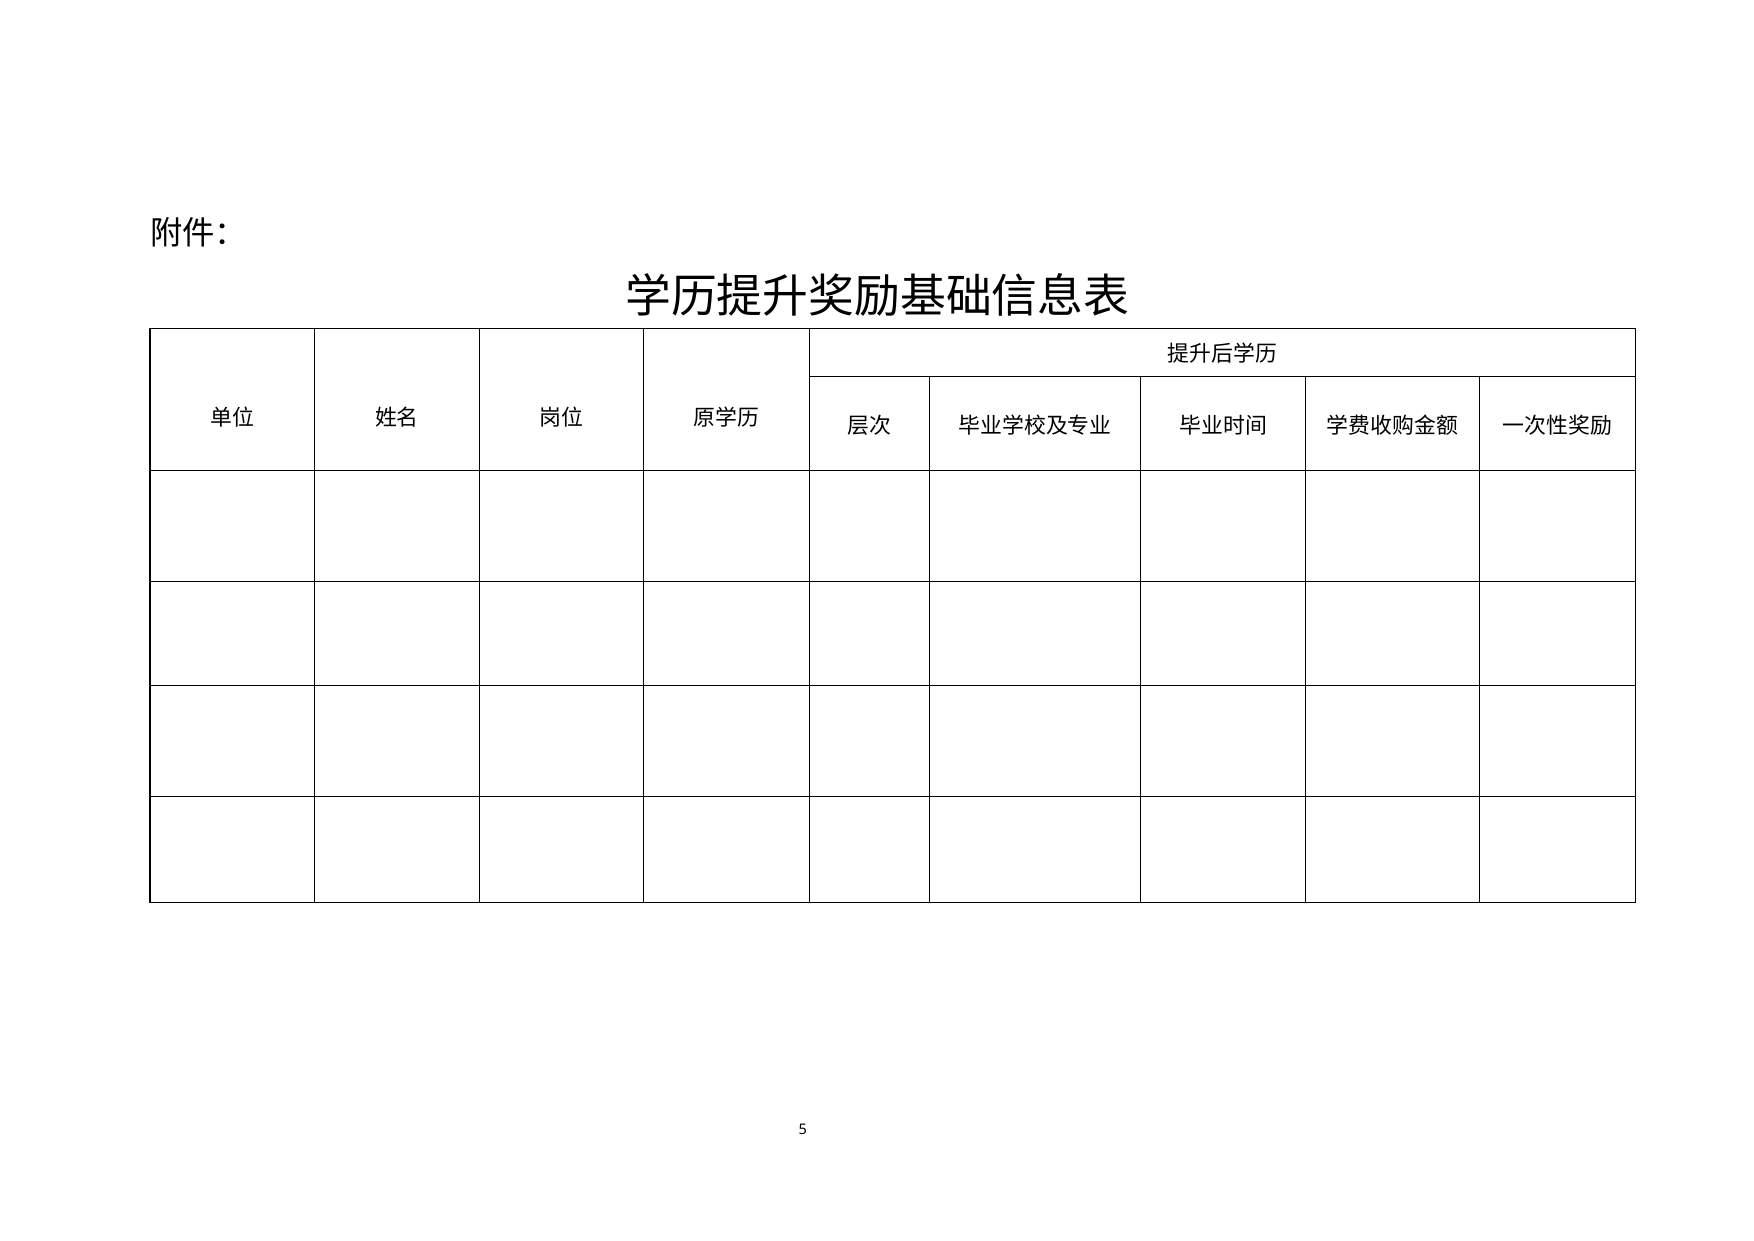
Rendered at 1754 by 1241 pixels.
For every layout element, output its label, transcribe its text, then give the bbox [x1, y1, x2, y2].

table_cell [315, 471, 479, 581]
table_cell [151, 582, 314, 685]
table_cell [644, 471, 809, 581]
table_cell [644, 582, 809, 685]
table_cell [1306, 582, 1479, 685]
text 附件： [150, 198, 1604, 263]
table_cell 层次 [810, 377, 929, 470]
table_header 岗位 [480, 329, 643, 470]
table_cell [1306, 686, 1479, 796]
table_cell [1480, 471, 1635, 581]
table_header 原学历 [644, 329, 809, 470]
table_header 提升后学历 [810, 329, 1635, 376]
table_cell [151, 686, 314, 796]
table_cell [810, 582, 929, 685]
table_cell [315, 686, 479, 796]
table_cell [315, 797, 479, 902]
table_header 姓名 [315, 329, 479, 470]
table_cell [480, 686, 643, 796]
table_cell [644, 686, 809, 796]
table_cell [810, 797, 929, 902]
table_cell [930, 686, 1140, 796]
table_cell [930, 797, 1140, 902]
table_cell 一次性奖励 [1480, 377, 1635, 470]
table_cell [480, 797, 643, 902]
table_cell [1141, 686, 1305, 796]
table_cell [644, 797, 809, 902]
table_cell [930, 582, 1140, 685]
table_cell [1141, 471, 1305, 581]
table_cell [810, 471, 929, 581]
table_cell [480, 471, 643, 581]
table_cell 学费收购金额 [1306, 377, 1479, 470]
table_header 单位 [151, 329, 314, 470]
table_cell [480, 582, 643, 685]
table_cell [1141, 797, 1305, 902]
table_cell [1480, 582, 1635, 685]
text 学历提升奖励基础信息表 [150, 263, 1604, 328]
table_cell [1480, 797, 1635, 902]
table_cell [1480, 686, 1635, 796]
table_cell 毕业学校及专业 [930, 377, 1140, 470]
table_cell 毕业时间 [1141, 377, 1305, 470]
table_cell [151, 797, 314, 902]
table_cell [1306, 797, 1479, 902]
table_cell [810, 686, 929, 796]
table_cell [1141, 582, 1305, 685]
table_cell [151, 471, 314, 581]
table_cell [1306, 471, 1479, 581]
table_cell [315, 582, 479, 685]
table_cell [930, 471, 1140, 581]
